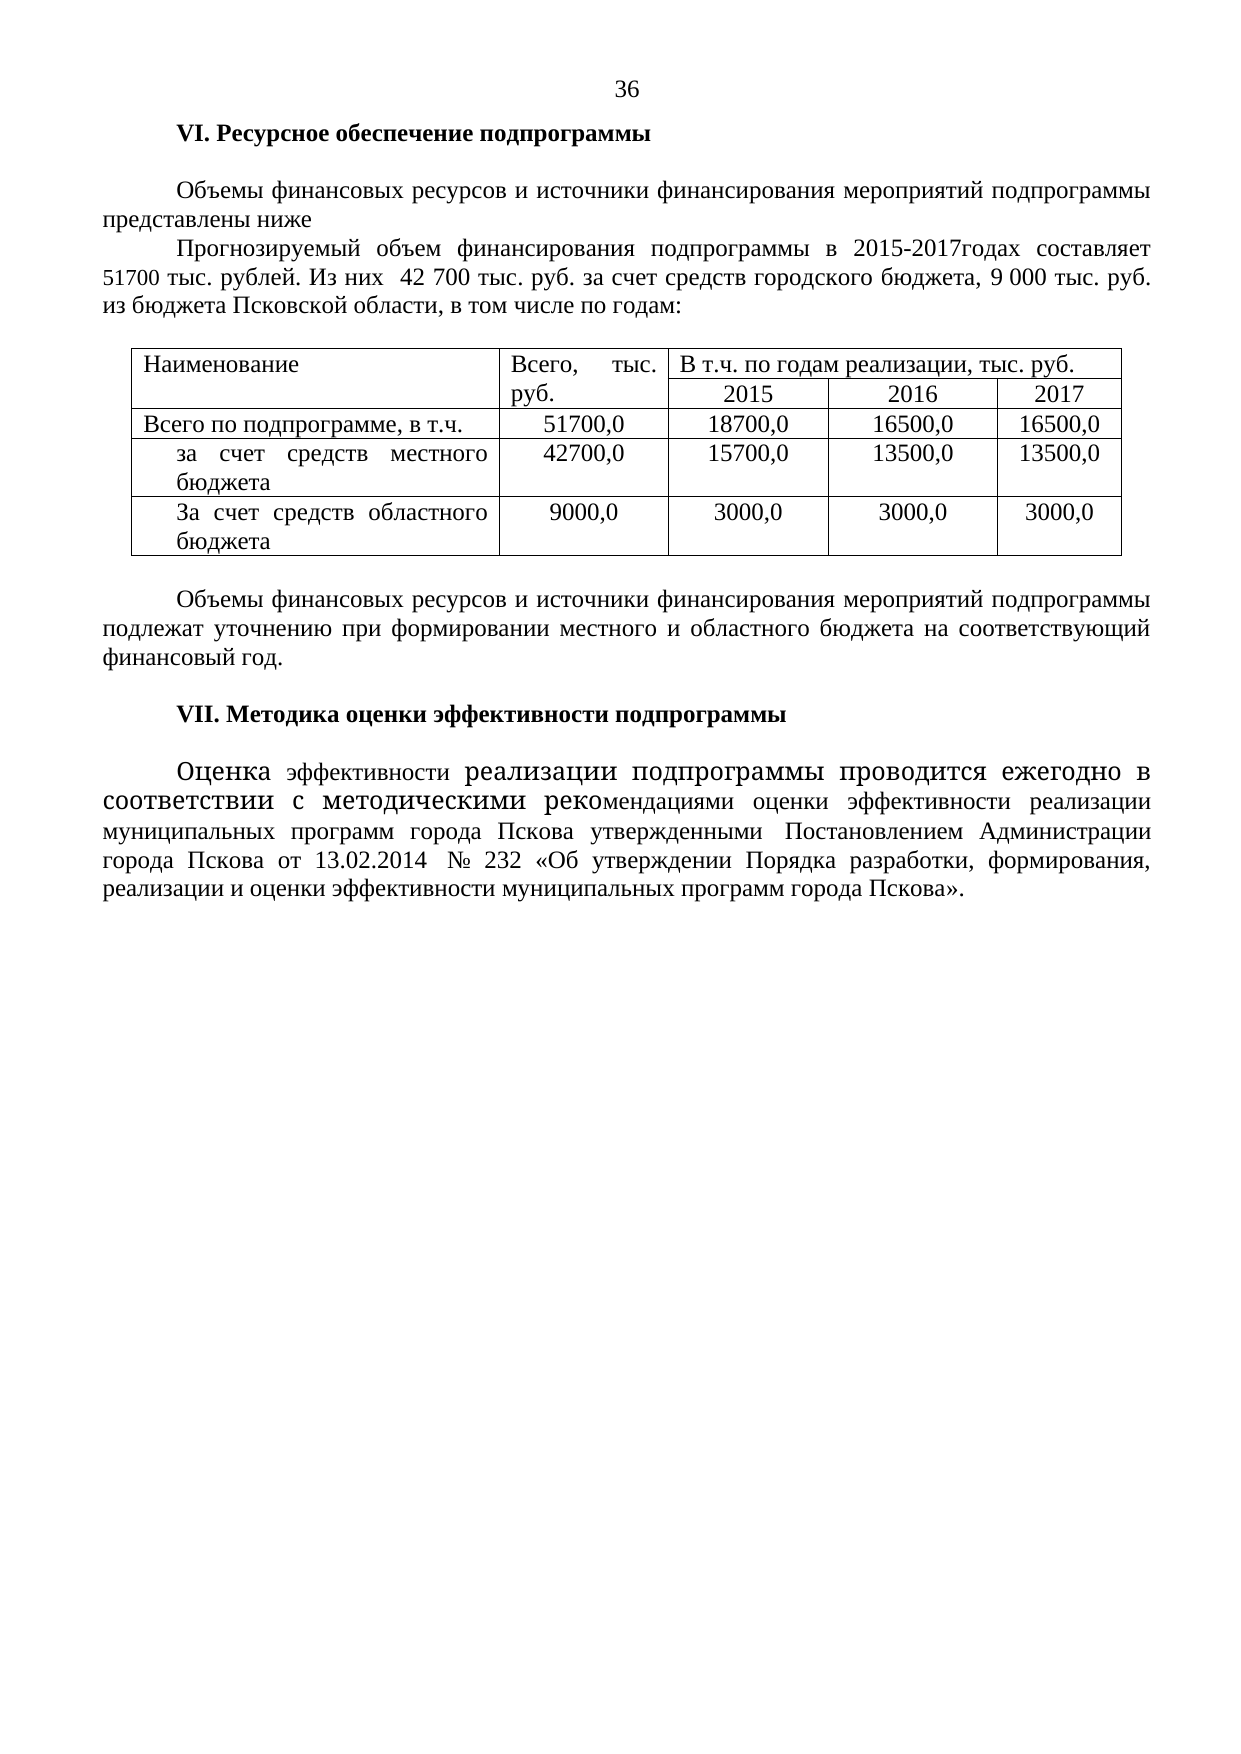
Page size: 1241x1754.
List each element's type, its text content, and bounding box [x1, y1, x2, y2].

table_cell 2016 [829, 379, 997, 408]
text VI. Ресурсное обеспечение подпрограммы [102, 118, 1152, 147]
table_cell 42700,0 [500, 439, 668, 496]
table_cell 9000,0 [500, 497, 668, 554]
table_cell 16500,0 [829, 409, 997, 437]
table_header В т.ч. по годам реализации, тыс. руб. [669, 349, 1121, 378]
table_cell 3000,0 [998, 497, 1121, 554]
table_cell 15700,0 [669, 439, 828, 496]
table_cell Всего по подпрограмме, в т.ч. [132, 409, 499, 437]
table_cell 18700,0 [669, 409, 828, 437]
table_header Наименование [132, 349, 499, 408]
text Оценка эффективности реализации подпрограммы проводится ежегодно в соответствии с методическими рекомендациями оценки эффективности реализации муниципальных программ города Пскова утвержденными Постановлением Администрации города Пскова от № 232 «Об утверждении Порядка разработки, формирования, реализации и оценки эффективности муниципальных программ города Пскова». [102, 873, 1152, 902]
table_cell 2017 [998, 379, 1121, 408]
table_cell 13500,0 [829, 439, 997, 496]
table_cell За счет средств областного бюджета [132, 497, 499, 554]
table_header Всего, тыс. руб. [500, 349, 668, 408]
text Объемы финансовых ресурсов и источники финансирования мероприятий подпрограммы подлежат уточнению при формировании местного и областного бюджета на соответствующий финансовый год. [102, 584, 1152, 671]
text Объемы финансовых ресурсов и источники финансирования мероприятий подпрограммы представлены ниже [102, 176, 1152, 233]
table_cell 51700,0 [500, 409, 668, 437]
table_cell за счет средств местного бюджета [132, 439, 499, 496]
table_cell 3000,0 [669, 497, 828, 554]
table_cell 16500,0 [998, 409, 1121, 437]
table_cell 2015 [669, 379, 828, 408]
text Оценка эффективности реализации подпрограммы проводится ежегодно в соответствии с методическими рекомендациями оценки эффективности реализации муниципальных программ города Пскова утвержденными Постановлением Администрации города Пскова от № 232 «Об утверждении Порядка разработки, формирования, реализации и оценки эффективности муниципальных программ города Пскова». [102, 757, 1152, 845]
table_cell 13500,0 [998, 439, 1121, 496]
text Прогнозируемый объем финансирования подпрограммы в 2015-2017годах составляет 51700 тыс. рублей. Из них 42 700 тыс. руб. за счет средств городского бюджета, 9 000 тыс. руб. из бюджета Псковской области, в том числе по годам: [102, 233, 1152, 319]
table_cell 3000,0 [829, 497, 997, 554]
text VII. Методика оценки эффективности подпрограммы [102, 699, 1152, 728]
